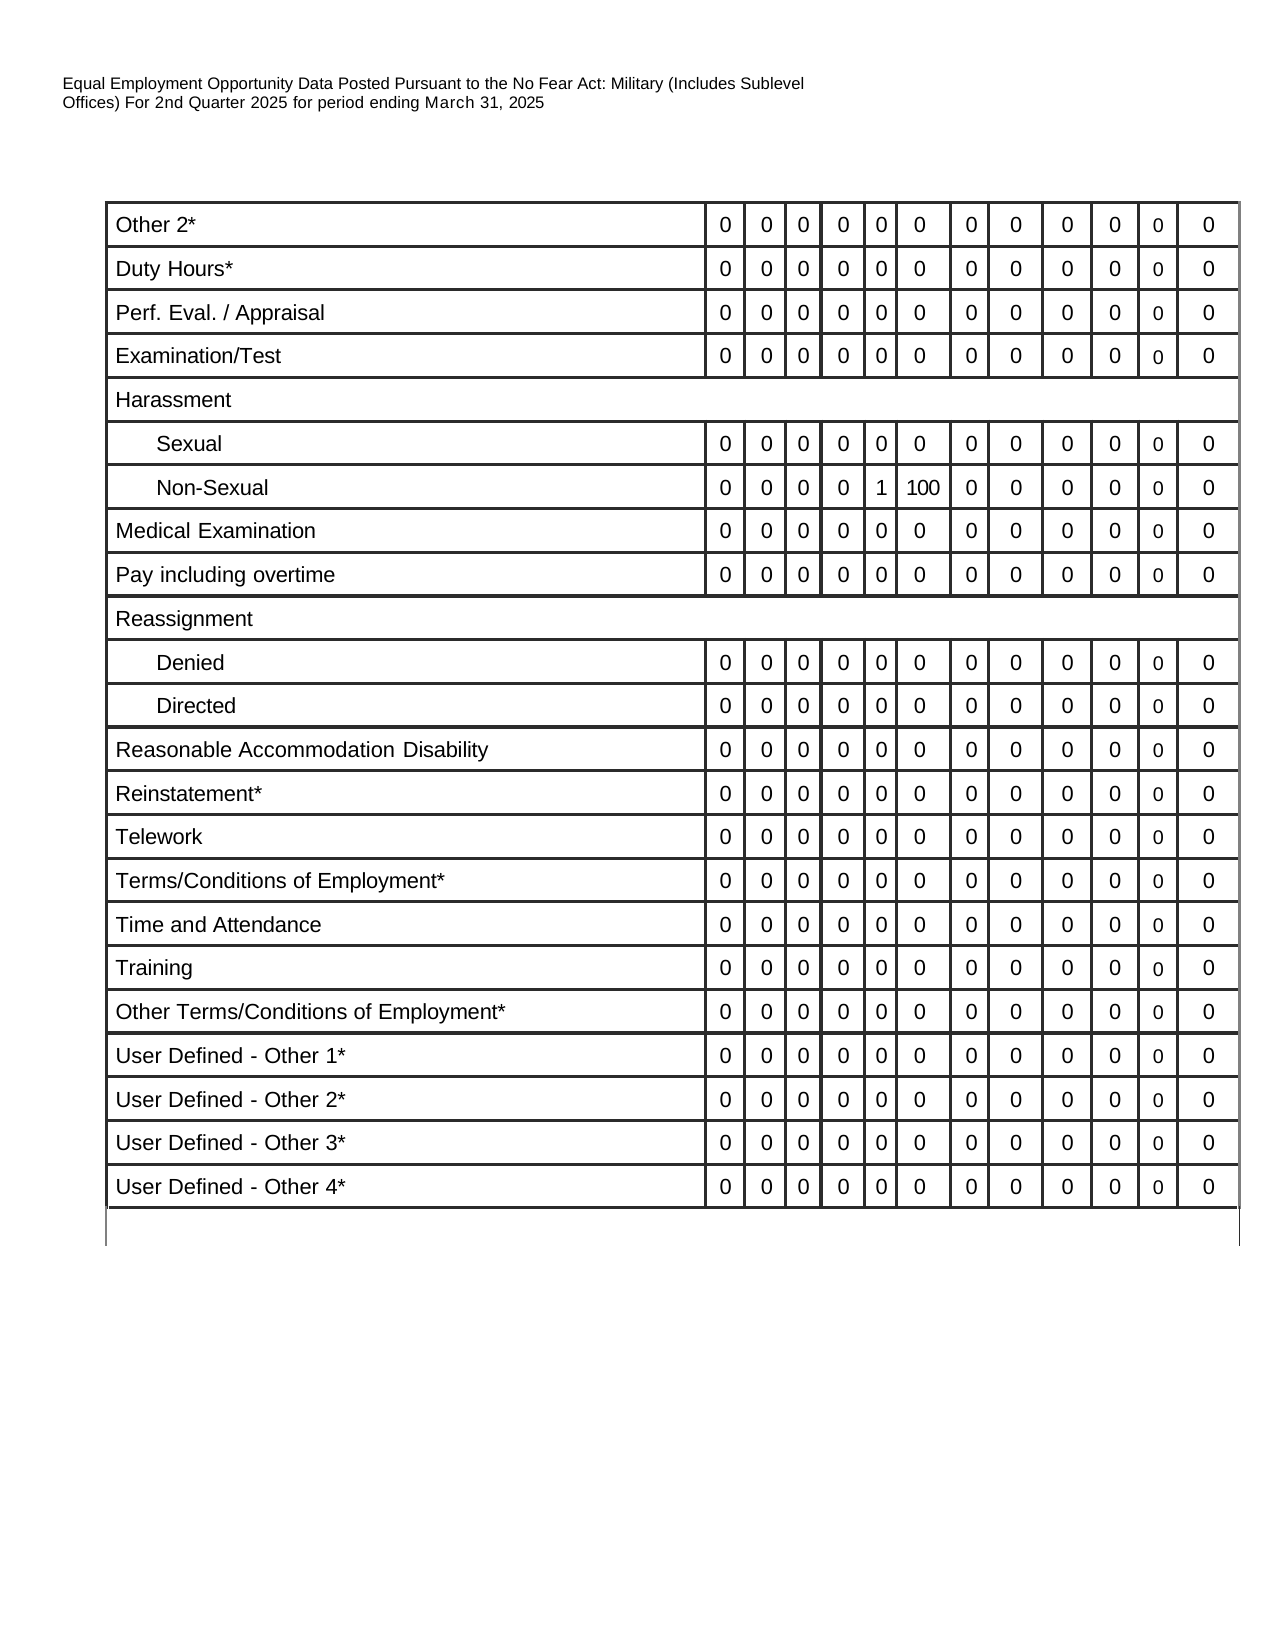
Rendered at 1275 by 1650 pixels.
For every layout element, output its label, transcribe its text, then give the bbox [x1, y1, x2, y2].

table_cell 0 [787, 816, 819, 857]
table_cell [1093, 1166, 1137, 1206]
table_cell 0 [952, 860, 987, 900]
table_cell 0 [990, 510, 1041, 551]
table_cell 0 [898, 248, 949, 288]
table_header 0 [1179, 204, 1238, 245]
table_cell Duty Hours* [108, 248, 704, 288]
table_cell 0 [746, 335, 784, 376]
table_header 0 [1140, 204, 1176, 245]
table_cell 0 [1044, 510, 1090, 551]
table_cell 0 [1044, 554, 1090, 594]
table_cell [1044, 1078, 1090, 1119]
table_cell Terms/Conditions of Employment* [108, 860, 704, 900]
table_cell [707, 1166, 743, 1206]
table_cell 0 [707, 248, 743, 288]
table_cell 0 [746, 729, 784, 769]
table_cell 0 [707, 729, 743, 769]
table_cell 0 [898, 860, 949, 900]
table_cell Reasonable Accommodation Disability [108, 729, 704, 769]
table_cell 0 [1140, 423, 1176, 463]
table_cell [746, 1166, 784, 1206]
table_cell 0 [746, 860, 784, 900]
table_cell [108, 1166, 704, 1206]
table_cell 0 [866, 991, 895, 1031]
table_cell 0 [898, 903, 949, 944]
table_cell 0 [707, 510, 743, 551]
table_cell 0 [823, 903, 863, 944]
table_cell 0 [1140, 248, 1176, 288]
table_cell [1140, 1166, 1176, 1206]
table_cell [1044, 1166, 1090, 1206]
table_cell 0 [990, 947, 1041, 988]
table_cell 0 [952, 423, 987, 463]
table_cell Harassment [108, 379, 1238, 419]
table_cell 0 [1093, 947, 1137, 988]
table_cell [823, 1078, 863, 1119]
table_cell Sexual [108, 423, 704, 463]
table_cell 0 [787, 641, 819, 682]
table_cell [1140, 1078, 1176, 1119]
table_cell 0 [1044, 423, 1090, 463]
table_cell 0 [1140, 291, 1176, 332]
table_cell 0 [990, 554, 1041, 594]
table_cell 0 [746, 291, 784, 332]
table_cell 0 [898, 335, 949, 376]
table_cell 0 [1140, 991, 1176, 1031]
table_cell 0 [707, 685, 743, 725]
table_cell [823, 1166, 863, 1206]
table_header Other 2* [108, 204, 704, 245]
table_cell 0 [952, 947, 987, 988]
table_cell 0 [787, 685, 819, 725]
table_cell 0 [707, 1035, 743, 1075]
table_cell 0 [1093, 641, 1137, 682]
table_cell 0 [866, 860, 895, 900]
table_cell 0 [746, 772, 784, 813]
table_cell 0 [823, 423, 863, 463]
table_cell 0 [746, 248, 784, 288]
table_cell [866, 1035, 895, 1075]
table_cell 0 [1179, 860, 1238, 900]
table_cell 0 [866, 772, 895, 813]
table_cell 0 [952, 772, 987, 813]
table_cell 0 [898, 291, 949, 332]
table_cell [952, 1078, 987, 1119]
table_cell 0 [707, 903, 743, 944]
table_cell 0 [866, 554, 895, 594]
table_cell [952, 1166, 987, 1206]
table_cell 0 [952, 991, 987, 1031]
table_cell 0 [1093, 991, 1137, 1031]
table_cell 0 [1093, 423, 1137, 463]
table_cell 0 [746, 685, 784, 725]
table_cell 0 [823, 860, 863, 900]
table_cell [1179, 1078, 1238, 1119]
table_cell 0 [866, 423, 895, 463]
table_cell 0 [952, 510, 987, 551]
table_cell 0 [1179, 903, 1238, 944]
table_cell 0 [707, 816, 743, 857]
table_cell 0 [1044, 772, 1090, 813]
table_cell 0 [1179, 554, 1238, 594]
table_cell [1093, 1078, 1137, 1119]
table_cell 0 [707, 860, 743, 900]
table_cell 0 [1044, 860, 1090, 900]
table_cell 0 [1093, 335, 1137, 376]
table_cell 0 [1044, 335, 1090, 376]
table_cell 0 [990, 291, 1041, 332]
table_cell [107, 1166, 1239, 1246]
table_cell 0 [990, 903, 1041, 944]
table_cell 0 [1140, 641, 1176, 682]
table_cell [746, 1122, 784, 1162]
table_cell 0 [707, 335, 743, 376]
table_cell 0 [1044, 641, 1090, 682]
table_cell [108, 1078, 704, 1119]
table_cell Reassignment [108, 598, 1238, 638]
table_cell 0 [1093, 554, 1137, 594]
table_cell 0 [746, 641, 784, 682]
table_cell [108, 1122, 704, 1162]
table_cell 0 [952, 903, 987, 944]
table_cell 0 [746, 991, 784, 1031]
table_cell 0 [1140, 772, 1176, 813]
table_cell 0 [787, 554, 819, 594]
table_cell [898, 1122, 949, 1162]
table_cell 0 [707, 423, 743, 463]
table_header 0 [746, 204, 784, 245]
table_cell 0 [866, 248, 895, 288]
table_cell 0 [990, 860, 1041, 900]
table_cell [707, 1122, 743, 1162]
table_cell Perf. Eval. / Appraisal [108, 291, 704, 332]
table_cell 0 [990, 248, 1041, 288]
table_cell 0 [898, 772, 949, 813]
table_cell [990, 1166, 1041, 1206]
table_cell 0 [1140, 816, 1176, 857]
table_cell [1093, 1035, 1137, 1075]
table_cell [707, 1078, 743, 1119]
table_cell 0 [952, 248, 987, 288]
table_cell Denied [108, 641, 704, 682]
table_cell 0 [990, 423, 1041, 463]
table_cell 0 [1093, 860, 1137, 900]
table_cell 0 [898, 991, 949, 1031]
table_cell 0 [1179, 466, 1238, 507]
table_cell 0 [866, 335, 895, 376]
table_cell 0 [990, 729, 1041, 769]
table_cell Directed [108, 685, 704, 725]
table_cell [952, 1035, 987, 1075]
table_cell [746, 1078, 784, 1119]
table_cell 0 [1044, 466, 1090, 507]
table_header 0 [898, 204, 949, 245]
table_cell 0 [746, 947, 784, 988]
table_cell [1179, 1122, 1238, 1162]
table_cell 0 [787, 248, 819, 288]
table_cell 0 [990, 335, 1041, 376]
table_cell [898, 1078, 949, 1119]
table_cell 0 [1044, 248, 1090, 288]
table_cell Non-Sexual [108, 466, 704, 507]
table_cell 0 [866, 685, 895, 725]
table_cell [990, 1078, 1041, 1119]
table_cell 0 [1093, 816, 1137, 857]
table_cell 0 [823, 554, 863, 594]
table_cell 0 [952, 554, 987, 594]
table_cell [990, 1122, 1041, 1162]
table_cell 0 [1044, 947, 1090, 988]
table_cell 0 [787, 1035, 819, 1075]
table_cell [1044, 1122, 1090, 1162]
table_cell 0 [787, 291, 819, 332]
table_cell 0 [1179, 423, 1238, 463]
table_cell 0 [1044, 729, 1090, 769]
table_cell 0 [823, 466, 863, 507]
table_cell 0 [1140, 947, 1176, 988]
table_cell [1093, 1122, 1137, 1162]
table_cell 0 [823, 991, 863, 1031]
table_cell 0 [952, 729, 987, 769]
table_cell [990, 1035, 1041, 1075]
table_header 0 [990, 204, 1041, 245]
table_cell 0 [1140, 729, 1176, 769]
table_header 0 [707, 204, 743, 245]
table_cell 0 [787, 335, 819, 376]
table_cell 0 [1140, 510, 1176, 551]
table_cell 0 [866, 816, 895, 857]
table_cell 0 [707, 991, 743, 1031]
table_cell 0 [898, 685, 949, 725]
table_cell 0 [952, 335, 987, 376]
table_cell 0 [707, 466, 743, 507]
table_cell 0 [898, 554, 949, 594]
table_cell 0 [823, 1035, 863, 1075]
table_cell Telework [108, 816, 704, 857]
table_cell 0 [866, 291, 895, 332]
table_cell 0 [823, 816, 863, 857]
table_cell 0 [746, 510, 784, 551]
table_cell 1 [866, 466, 895, 507]
table_cell 0 [1179, 729, 1238, 769]
table_cell 0 [746, 816, 784, 857]
table_cell 0 [1093, 291, 1137, 332]
table_cell 0 [990, 685, 1041, 725]
table_cell 0 [1179, 291, 1238, 332]
table_cell 0 [823, 510, 863, 551]
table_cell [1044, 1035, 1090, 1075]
table_cell 0 [952, 641, 987, 682]
table_cell 0 [1093, 248, 1137, 288]
table_cell 0 [990, 816, 1041, 857]
table_header 0 [866, 204, 895, 245]
table_cell Reinstatement* [108, 772, 704, 813]
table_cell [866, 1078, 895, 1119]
table_cell 0 [746, 554, 784, 594]
table_cell 0 [707, 772, 743, 813]
table_cell 0 [1093, 510, 1137, 551]
table_cell 0 [990, 466, 1041, 507]
table_cell 0 [1140, 554, 1176, 594]
table_cell 0 [898, 947, 949, 988]
table_cell 0 [952, 685, 987, 725]
table_cell Training [108, 947, 704, 988]
table_cell 0 [1140, 335, 1176, 376]
table_cell 0 [952, 816, 987, 857]
table_cell 0 [1179, 772, 1238, 813]
table_cell 0 [707, 947, 743, 988]
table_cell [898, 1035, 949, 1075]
table_cell 0 [1093, 685, 1137, 725]
table_cell 0 [866, 510, 895, 551]
table_cell 0 [707, 554, 743, 594]
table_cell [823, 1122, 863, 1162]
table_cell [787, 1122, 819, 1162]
table_cell 0 [823, 291, 863, 332]
table_cell 0 [952, 466, 987, 507]
table_cell 0 [1179, 510, 1238, 551]
table_header 0 [787, 204, 819, 245]
table_cell 0 [898, 510, 949, 551]
table_cell 0 [746, 423, 784, 463]
table_cell 0 [1140, 903, 1176, 944]
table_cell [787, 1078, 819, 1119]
table_cell User Defined - Other 1* [108, 1035, 704, 1075]
table_cell 0 [1140, 466, 1176, 507]
table_cell 100 [898, 466, 949, 507]
table_cell 0 [823, 729, 863, 769]
table_cell 0 [1179, 947, 1238, 988]
table_cell 0 [1140, 685, 1176, 725]
table_cell 0 [866, 903, 895, 944]
table_cell 0 [990, 641, 1041, 682]
table_cell 0 [823, 248, 863, 288]
table_header 0 [823, 204, 863, 245]
table_cell 0 [866, 729, 895, 769]
table_cell 0 [1044, 991, 1090, 1031]
table_cell 0 [1044, 291, 1090, 332]
table_cell 0 [1093, 903, 1137, 944]
table_cell 0 [1179, 991, 1238, 1031]
table_cell 0 [787, 903, 819, 944]
table_cell 0 [1044, 903, 1090, 944]
table_cell 0 [746, 903, 784, 944]
table_cell 0 [952, 291, 987, 332]
table_cell Pay including overtime [108, 554, 704, 594]
table_cell 0 [898, 729, 949, 769]
table_cell 0 [823, 947, 863, 988]
table_cell Other Terms/Conditions of Employment* [108, 991, 704, 1031]
table_cell 0 [787, 947, 819, 988]
table_cell 0 [1179, 641, 1238, 682]
table_cell 0 [787, 510, 819, 551]
table_header 0 [952, 204, 987, 245]
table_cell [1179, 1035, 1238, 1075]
table_cell Medical Examination [108, 510, 704, 551]
table_cell 0 [990, 772, 1041, 813]
table_cell 0 [898, 641, 949, 682]
table_cell 0 [898, 423, 949, 463]
table_cell 0 [787, 466, 819, 507]
table_cell 0 [1179, 685, 1238, 725]
table_cell 0 [823, 772, 863, 813]
table_cell 0 [898, 816, 949, 857]
table_cell 0 [1093, 772, 1137, 813]
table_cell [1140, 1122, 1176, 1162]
table_cell 0 [1179, 816, 1238, 857]
table_header 0 [1093, 204, 1137, 245]
table_cell 0 [746, 1035, 784, 1075]
table_cell 0 [746, 466, 784, 507]
table_cell 0 [866, 641, 895, 682]
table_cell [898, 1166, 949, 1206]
table_cell 0 [823, 641, 863, 682]
table_cell 0 [787, 729, 819, 769]
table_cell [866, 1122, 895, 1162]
table_cell 0 [1093, 729, 1137, 769]
table_cell 0 [1044, 816, 1090, 857]
table_cell 0 [787, 423, 819, 463]
table_cell 0 [1093, 466, 1137, 507]
table_cell 0 [823, 685, 863, 725]
table_cell 0 [787, 772, 819, 813]
table_cell Time and Attendance [108, 903, 704, 944]
table_header 0 [1044, 204, 1090, 245]
table_cell Examination/Test [108, 335, 704, 376]
table_cell 0 [707, 641, 743, 682]
table_cell 0 [787, 991, 819, 1031]
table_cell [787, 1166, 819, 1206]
table_cell 0 [707, 291, 743, 332]
table_cell 0 [1140, 860, 1176, 900]
table_cell 0 [787, 860, 819, 900]
table_cell 0 [1179, 248, 1238, 288]
table_cell 0 [866, 947, 895, 988]
table_cell 0 [823, 335, 863, 376]
table_cell 0 [1044, 685, 1090, 725]
table_cell 0 [1179, 335, 1238, 376]
table_cell 0 [990, 991, 1041, 1031]
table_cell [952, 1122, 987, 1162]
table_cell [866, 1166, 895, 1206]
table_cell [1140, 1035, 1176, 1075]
